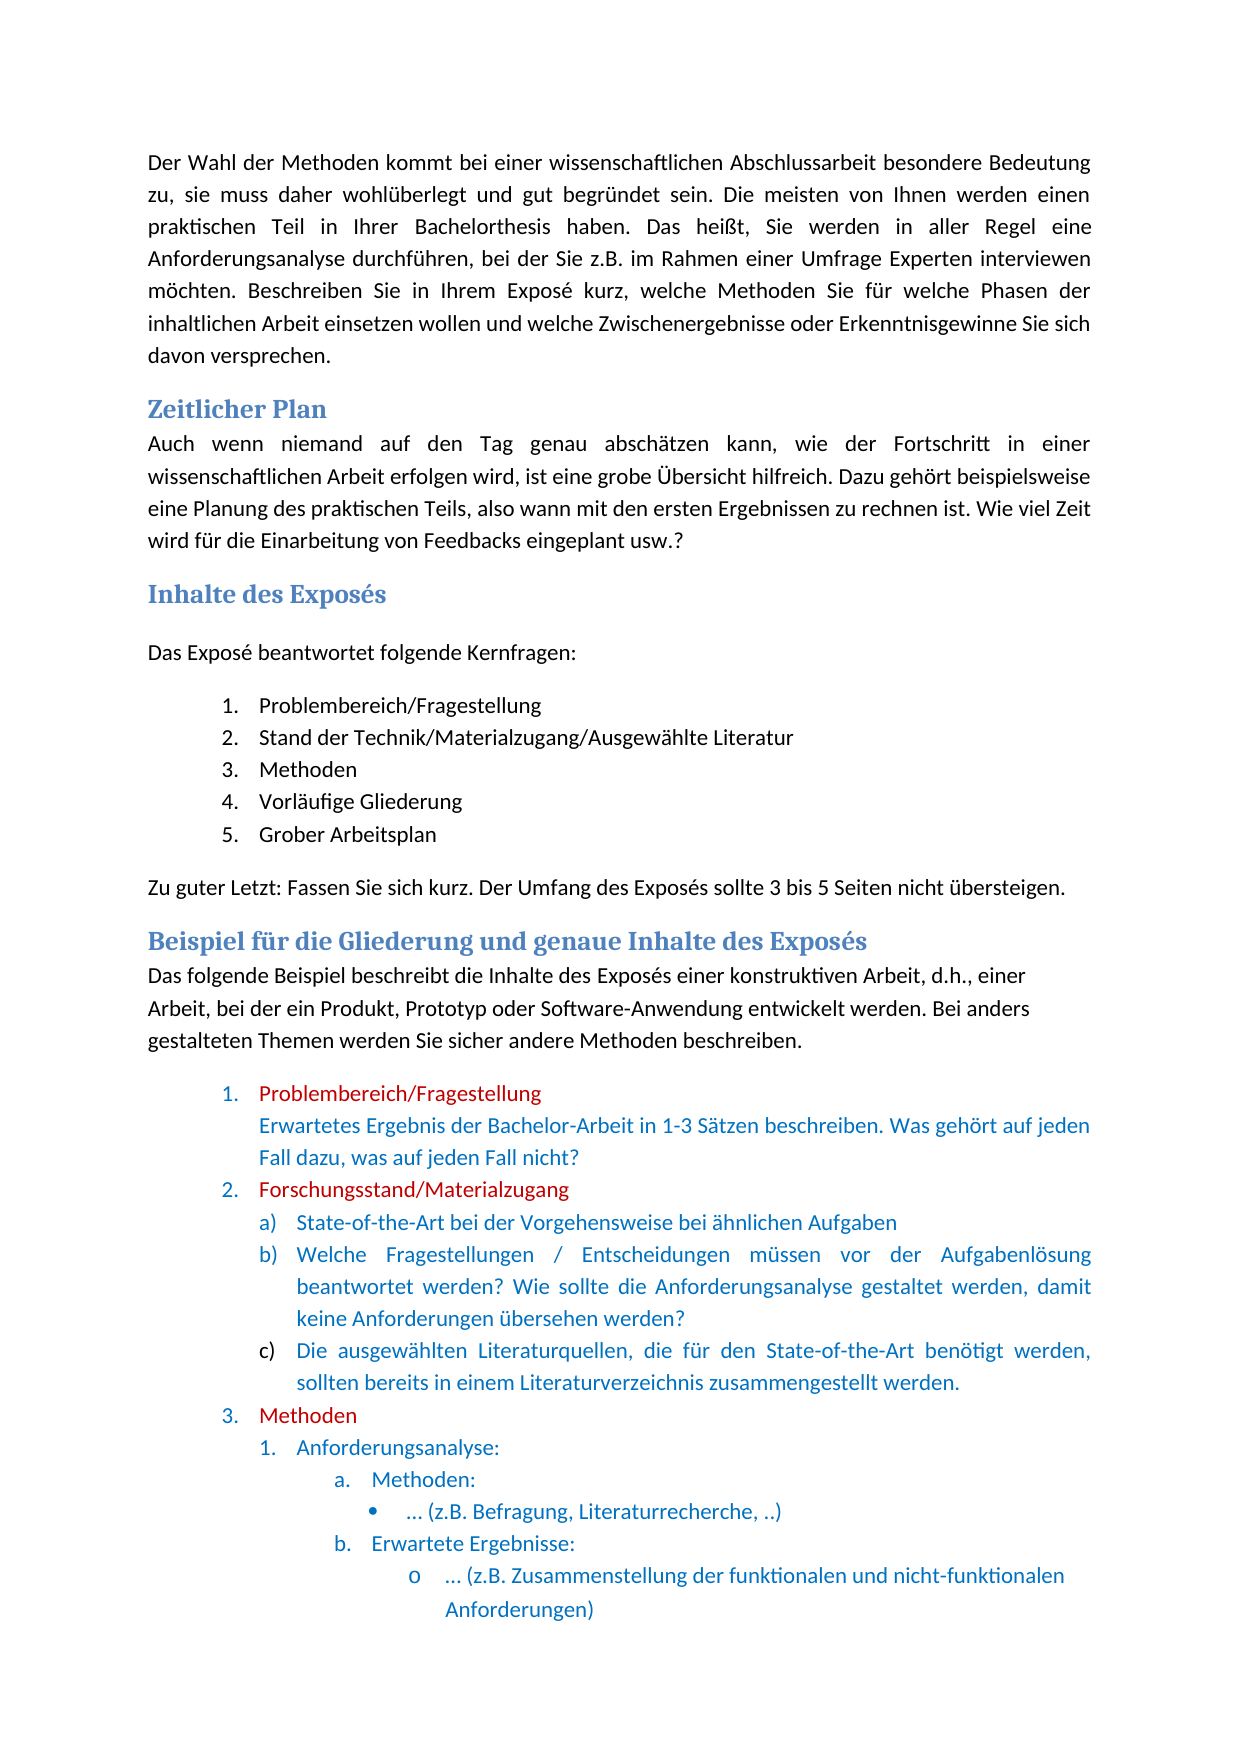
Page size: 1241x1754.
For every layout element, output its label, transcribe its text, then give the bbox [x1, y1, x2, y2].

text Der Wahl der Methoden kommt bei einer wissenschaftlichen Abschlussarbeit besondere Bedeutung zu, sie muss daher wohlüberlegt und gut begründet sein. Die meisten von Ihnen werden einen praktischen Teil in Ihrer Bachelorthesis haben. Das heißt, Sie werden in aller Regel eine Anforderungsanalyse durchführen, bei der Sie z.B. im Rahmen einer Umfrage Experten interviewen möchten. Beschreiben Sie in Ihrem Exposé kurz, welche Methoden Sie für welche Phasen der inhaltlichen Arbeit einsetzen wollen und welche Zwischenergebnisse oder Erkenntnisgewinne Sie sich davon versprechen. [148, 148, 1092, 369]
list Problembereich/Fragestellung [221, 691, 1092, 719]
list Erwartete Ergebnisse: [334, 1529, 1092, 1557]
text Inhalte des Exposés [148, 579, 1092, 610]
subtitle Zeitlicher Plan [148, 394, 1092, 425]
list Stand der Technik/Materialzugang/Ausgewählte Literatur [221, 723, 1092, 751]
list Grober Arbeitsplan [221, 820, 1092, 848]
list State-of-the-Art bei der Vorgehensweise bei ähnlichen Aufgaben [259, 1208, 1092, 1236]
list Forschungsstand/Materialzugang [221, 1175, 1092, 1203]
list … (z.B. Zusammenstellung der funktionalen und nicht-funktionalen Anforderungen) [408, 1562, 1092, 1623]
list Methoden: [334, 1465, 1092, 1493]
subtitle Beispiel für die Gliederung und genaue Inhalte des Exposés [148, 926, 1092, 957]
text Das Exposé beantwortet folgende Kernfragen: [148, 638, 1092, 666]
text Das folgende Beispiel beschreibt die Inhalte des Exposés einer konstruktiven Arbeit, d.h., einer Arbeit, bei der ein Produkt, Prototyp oder Software-Anwendung entwickelt werden. Bei anders gestalteten Themen werden Sie sicher andere Methoden beschreiben. [148, 961, 1092, 1054]
list Erwartetes Ergebnis der Bachelor-Arbeit in 1-3 Sätzen beschreiben. Was gehört auf jeden Fall dazu, was auf jeden Fall nicht? [259, 1111, 1092, 1171]
list Problembereich/Fragestellung [221, 1079, 1092, 1107]
text Zu guter Letzt: Fassen Sie sich kurz. Der Umfang des Exposés sollte 3 bis 5 Seiten nicht übersteigen. [148, 873, 1092, 901]
list Methoden [221, 755, 1092, 783]
text Auch wenn niemand auf den Tag genau abschätzen kann, wie der Fortschritt in einer wissenschaftlichen Arbeit erfolgen wird, ist eine grobe Übersicht hilfreich. Dazu gehört beispielsweise eine Planung des praktischen Teils, also wann mit den ersten Ergebnissen zu rechnen ist. Wie viel Zeit wird für die Einarbeitung von Feedbacks eingeplant usw.? [148, 429, 1092, 554]
list Die ausgewählten Literaturquellen, die für den State-of-the-Art benötigt werden, sollten bereits in einem Literaturverzeichnis zusammengestellt werden. [259, 1336, 1092, 1397]
list Welche Fragestellungen / Entscheidungen müssen vor der Aufgabenlösung beantwortet werden? Wie sollte die Anforderungsanalyse gestaltet werden, damit keine Anforderungen übersehen werden? [259, 1240, 1092, 1332]
list Vorläufige Gliederung [221, 787, 1092, 816]
list … (z.B. Befragung, Literaturrecherche, ..) [369, 1497, 1092, 1525]
list Methoden [221, 1401, 1092, 1429]
list Anforderungsanalyse: [259, 1433, 1092, 1461]
